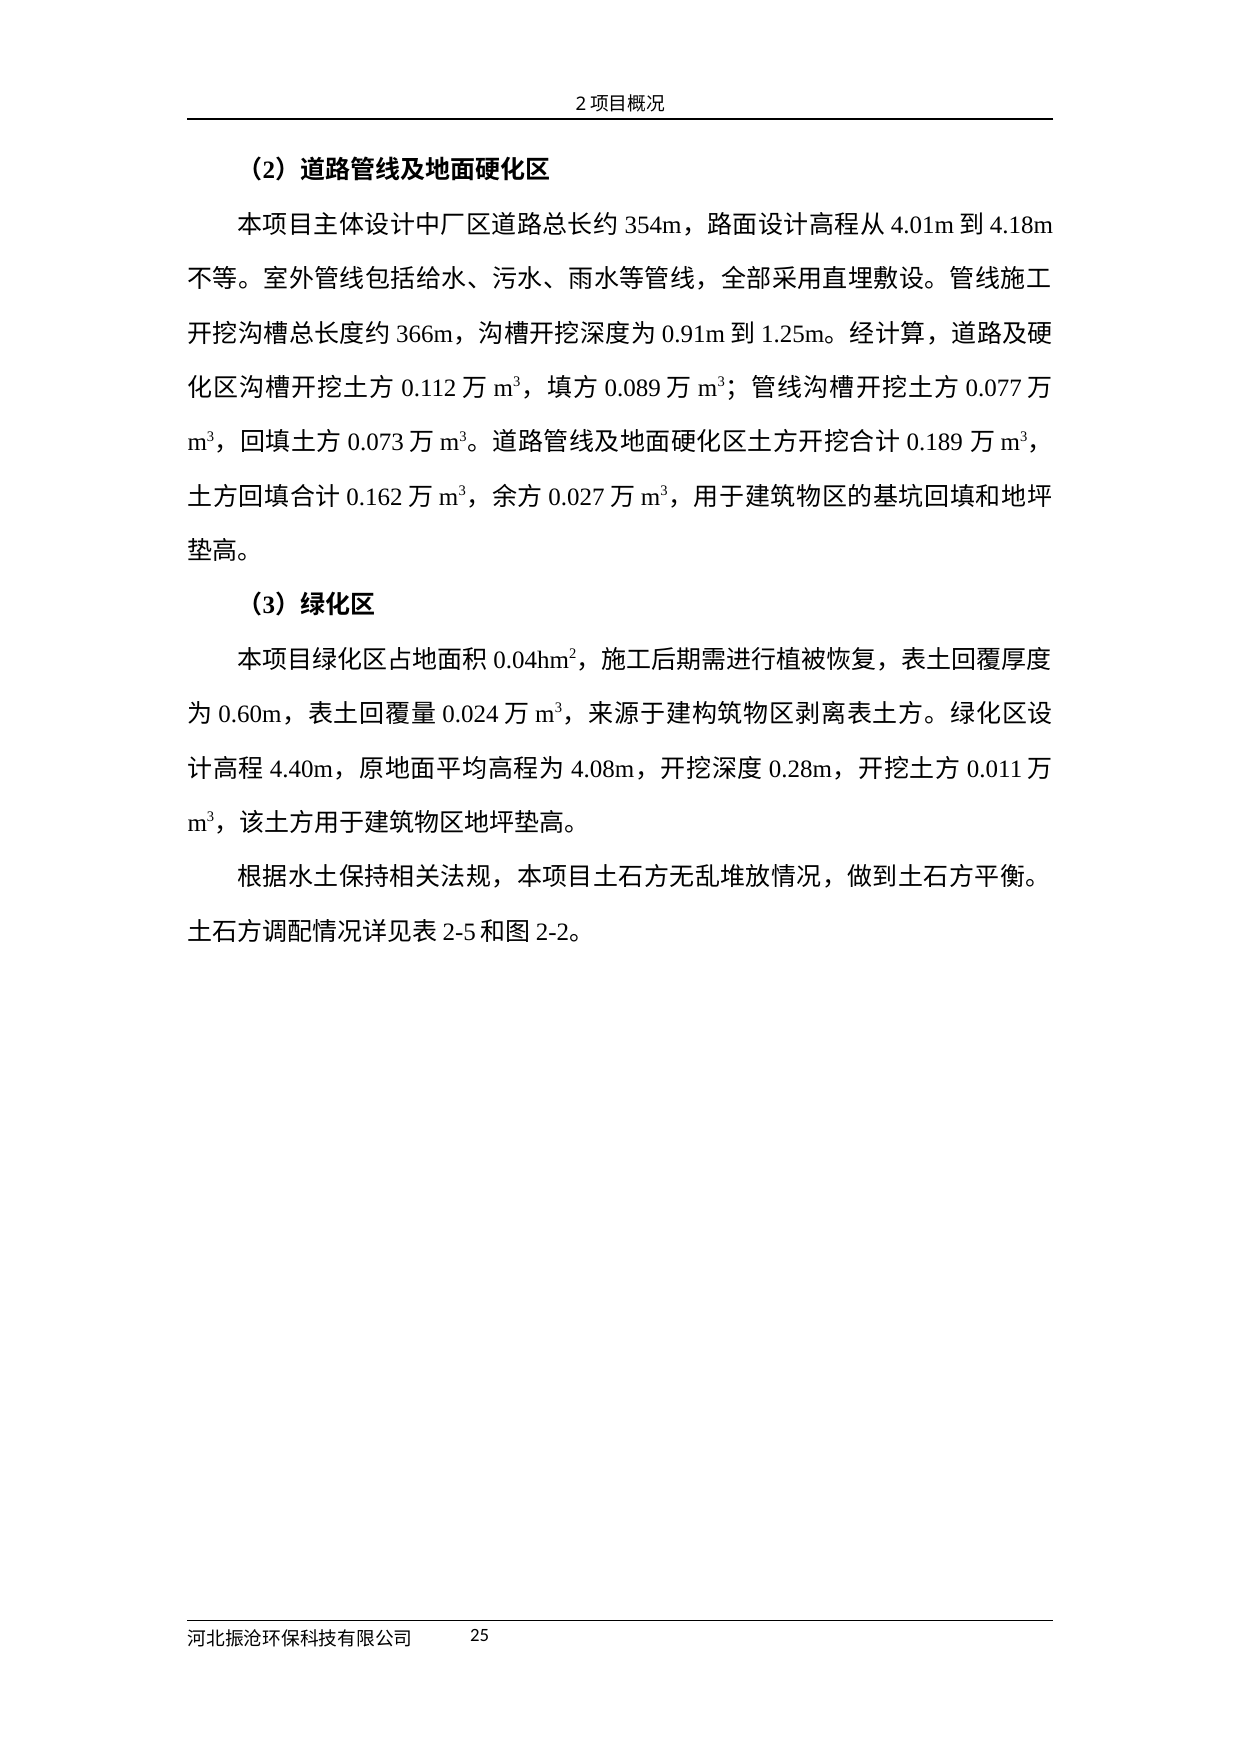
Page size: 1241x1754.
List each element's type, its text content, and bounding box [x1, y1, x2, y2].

text 根据水土保持相关法规，本项目土石方无乱堆放情况，做到土石方平衡。土石方调配情况详见表2-5和图2-2。 [187, 857, 1053, 947]
text （3）绿化区 [187, 585, 1053, 621]
text （2）道路管线及地面硬化区 [187, 150, 1053, 186]
text 本项目绿化区占地面积0.04hm2，施工后期需进行植被恢复，表土回覆厚度为0.60m，表土回覆量0.024万m3，来源于建构筑物区剥离表土方。绿化区设计高程4.40m，原地面平均高程为4.08m，开挖深度0.28m，开挖土方0.011万m3，该土方用于建筑物区地坪垫高。 [187, 639, 1053, 839]
text 本项目主体设计中厂区道路总长约354m，路面设计高程从4.01m到4.18m不等。室外管线包括给水、污水、雨水等管线，全部采用直埋敷设。管线施工开挖沟槽总长度约366m，沟槽开挖深度为0.91m到1.25m。经计算，道路及硬化区沟槽开挖土方0.112万m3，填方0.089万m3；管线沟槽开挖土方0.077万m3，回填土方0.073万m3。道路管线及地面硬化区土方开挖合计0.189 万m3，土方回填合计0.162万m3，余方0.027万m3，用于建筑物区的基坑回填和地坪垫高。 [187, 204, 1053, 567]
